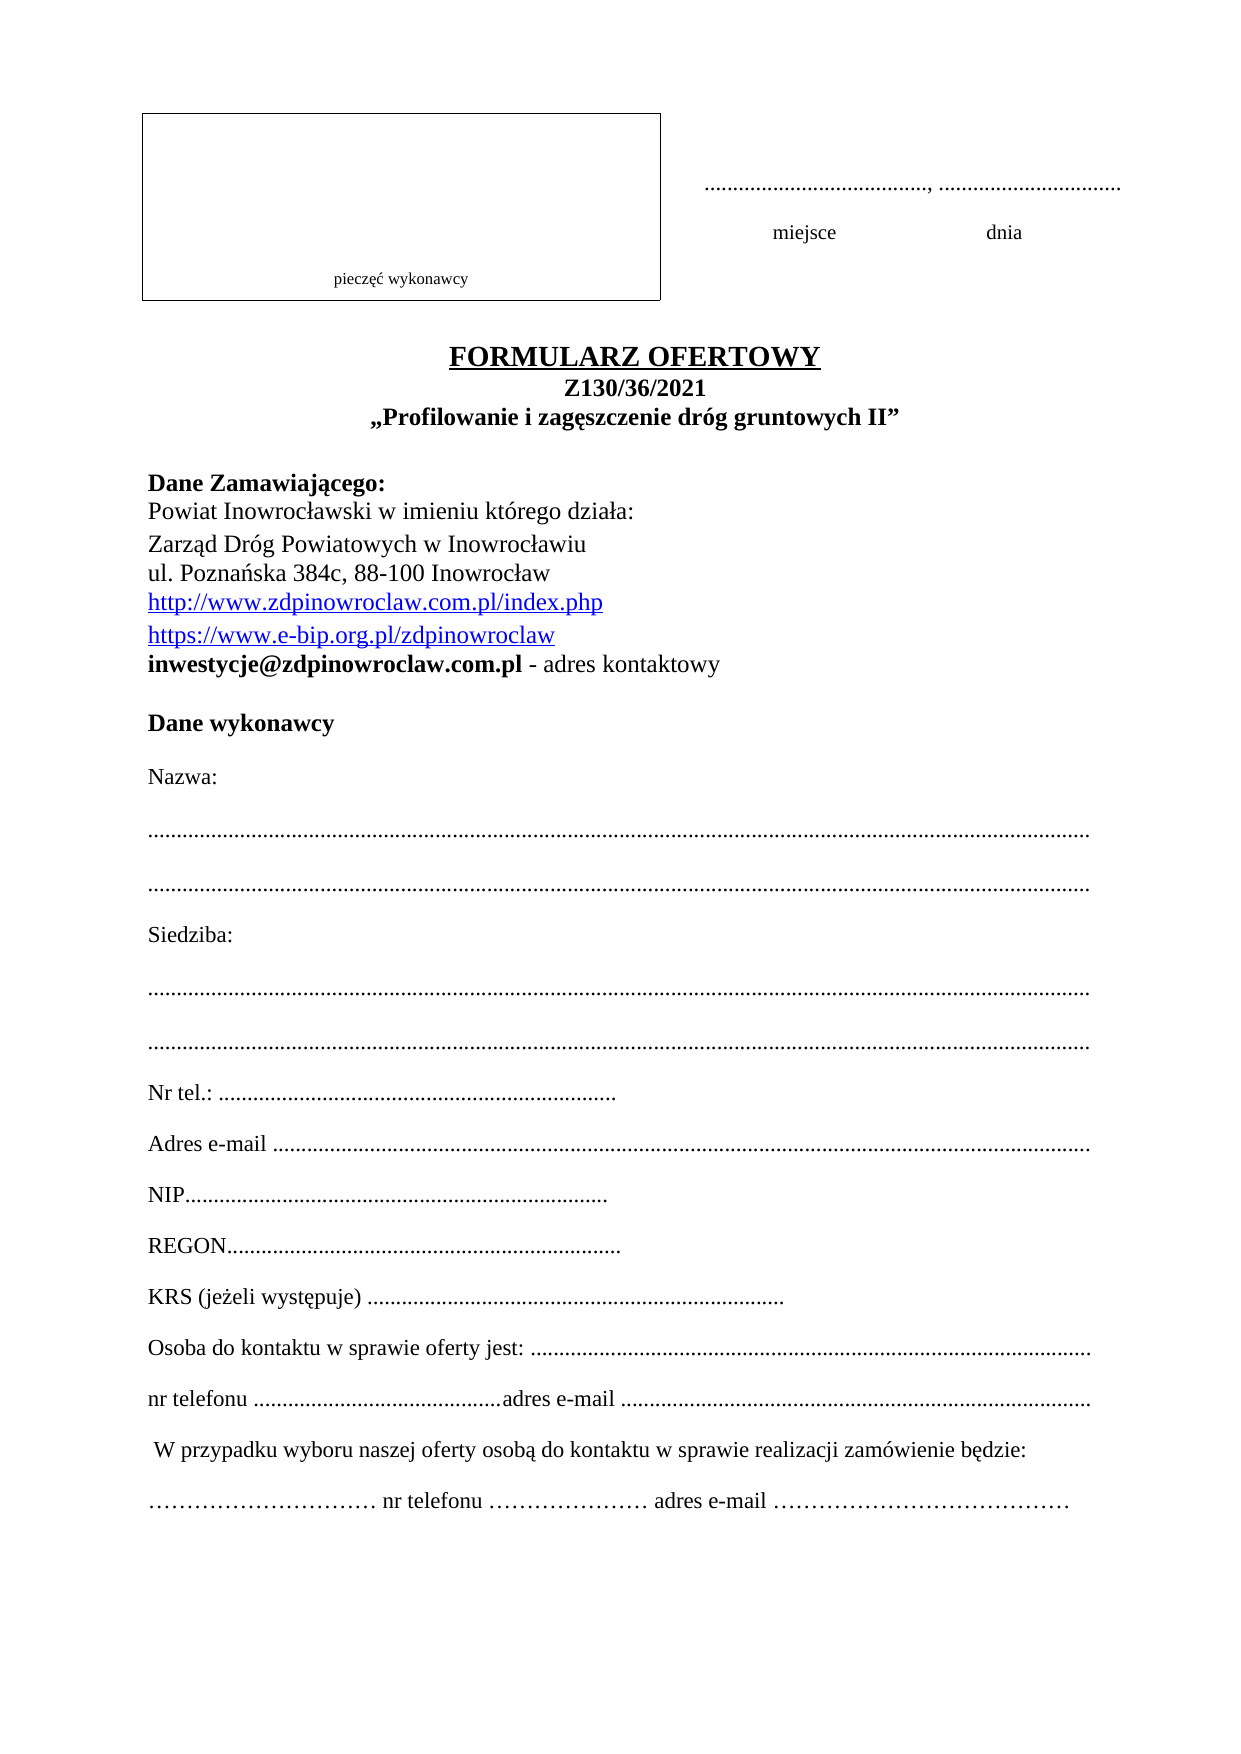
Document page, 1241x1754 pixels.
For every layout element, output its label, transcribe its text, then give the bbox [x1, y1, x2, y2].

text Z130/36/2021 [148, 373, 1122, 402]
text Adres e-mail [148, 1130, 1122, 1157]
text NIP.......................................................................... [148, 1181, 1122, 1208]
text nr telefonu adres e-mail [148, 1386, 1122, 1412]
text http://www.zdpinowroclaw.com.pl/index.php [148, 587, 1122, 616]
text Dane wykonawcy [148, 708, 1122, 737]
text https://www.e-bip.org.pl/zdpinowroclaw [148, 620, 1122, 649]
text miejsce dnia [673, 220, 1122, 244]
text W przypadku wyboru naszej oferty osobą do kontaktu w sprawie realizacji zamówienie będzie: [148, 1437, 1122, 1463]
text Powiat Inowrocławski w imieniu którego działa: [148, 496, 1122, 525]
text „Profilowanie i zagęszczenie dróg gruntowych II” [148, 402, 1122, 430]
text ………………………… nr telefonu ………………… adres e-mail ………………………………… [148, 1488, 1122, 1514]
text FORMULARZ OFERTOWY [148, 339, 1122, 373]
text ul. Poznańska 384c, 88-100 Inowrocław [148, 558, 1122, 587]
text Nr tel.: [148, 1079, 1122, 1106]
text inwestycje@zdpinowroclaw.com.pl - adres kontaktowy [148, 649, 1122, 677]
text KRS (jeżeli występuje) ......................................................................... [148, 1283, 1122, 1310]
text REGON..................................................................... [148, 1232, 1122, 1259]
text Zarząd Dróg Powiatowych w Inowrocławiu [148, 529, 1122, 558]
text Nazwa: [148, 763, 1122, 790]
text Osoba do kontaktu w sprawie oferty jest: [148, 1334, 1122, 1361]
text ......................................., ................................ [661, 169, 1122, 196]
text Dane Zamawiającego: [148, 468, 1122, 496]
text Siedziba: [148, 921, 1122, 948]
